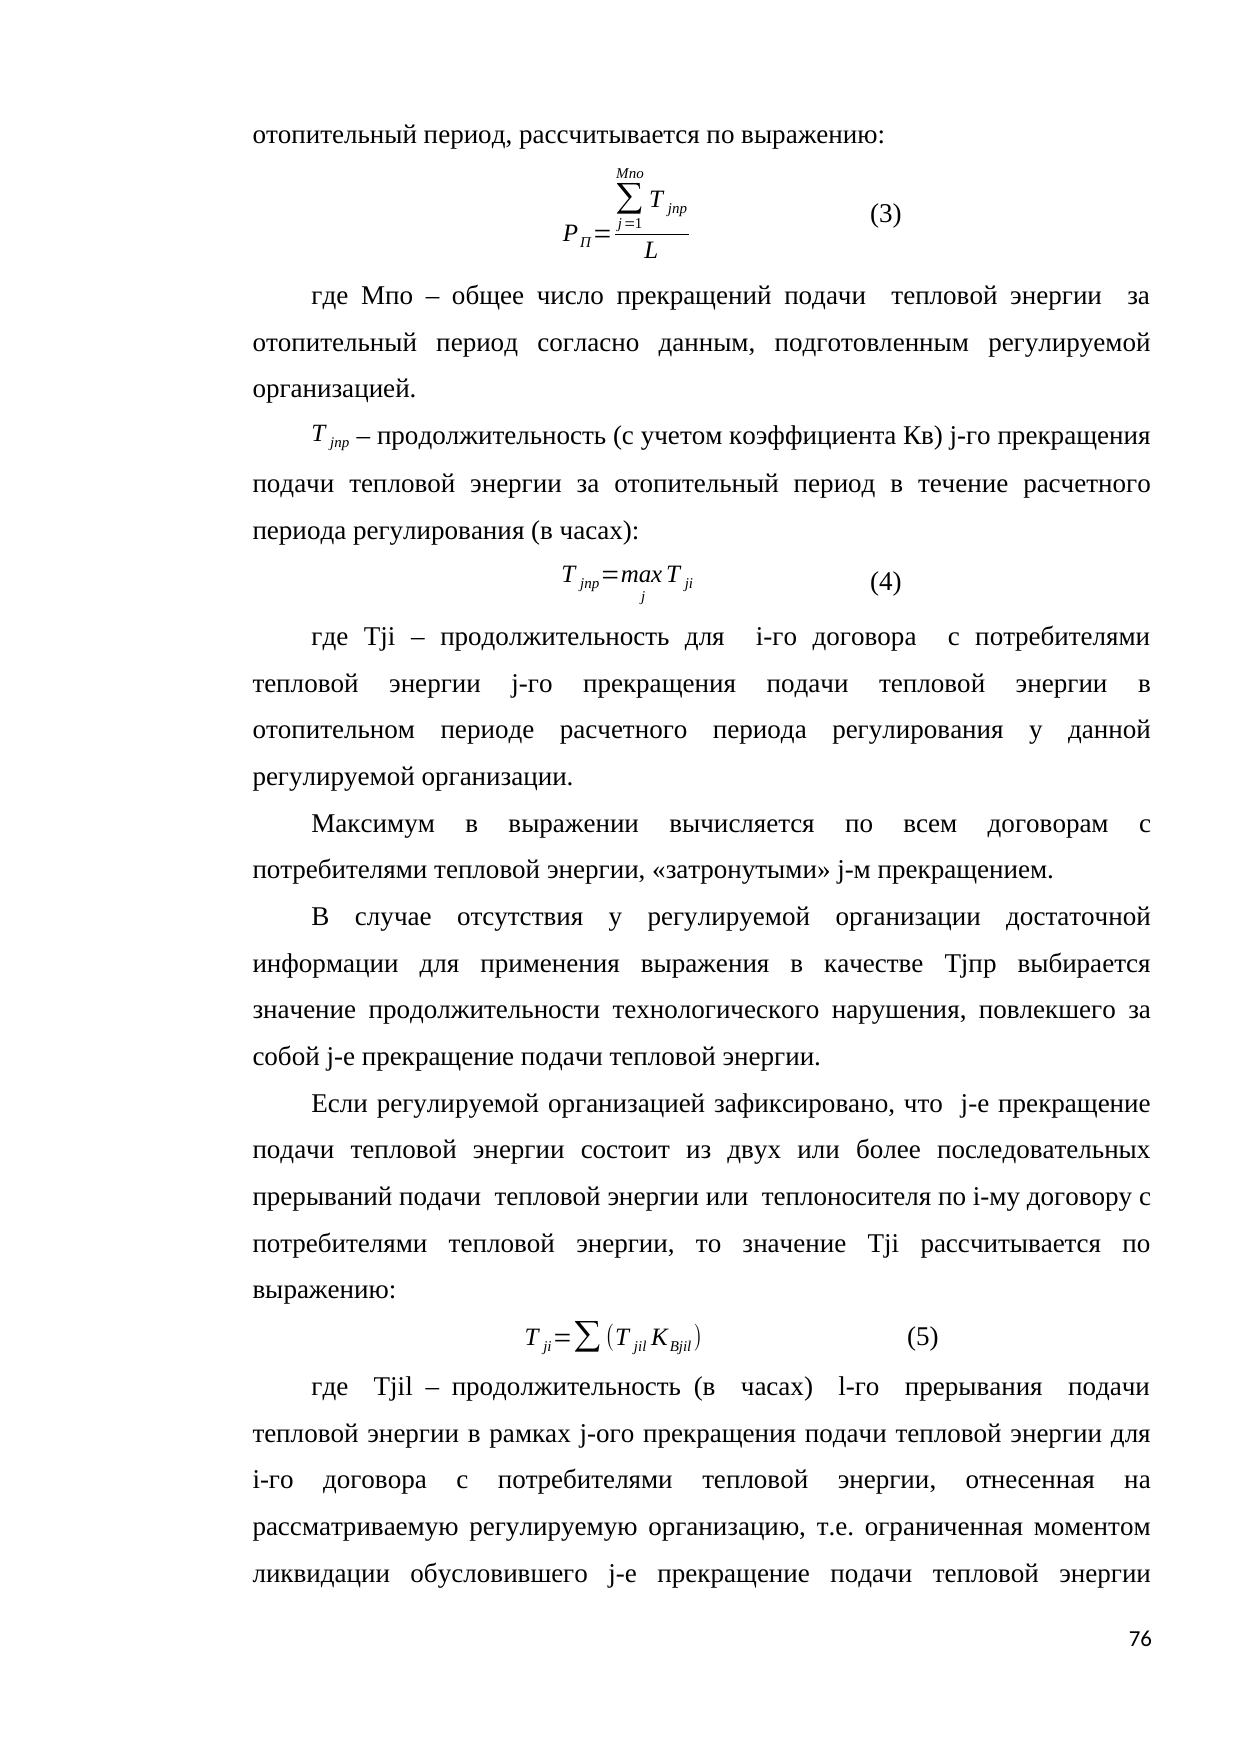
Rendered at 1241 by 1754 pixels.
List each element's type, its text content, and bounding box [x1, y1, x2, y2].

text где Мпо – общее число прекращений подачи тепловой энергии за отопительный период согласно данным, подготовленным регулируемой организацией. [252, 279, 1152, 403]
text В случае отсутствия у регулируемой организации достаточной информации для применения выражения в качестве Тjпр выбирается значение продолжительности технологического нарушения, повлекшего за собой j-е прекращение подачи тепловой энергии. [252, 900, 1152, 1071]
text Максимум в выражении вычисляется по всем договорам с потребителями тепловой энергии, «затронутыми» j-м прекращением. [252, 807, 1152, 885]
text Если регулируемой организацией зафиксировано, что j-е прекращение подачи тепловой энергии состоит из двух или более последовательных прерываний подачи тепловой энергии или теплоносителя по i-му договору с потребителями тепловой энергии, то значение Тji рассчитывается по выражению: [252, 1087, 1152, 1305]
text (3) [252, 165, 1152, 263]
text (4) [252, 561, 1152, 605]
text где Тji – продолжительность для i-го договора с потребителями тепловой энергии j-го прекращения подачи тепловой энергии в отопительном периоде расчетного периода регулирования у данной регулируемой организации. [252, 620, 1152, 791]
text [252, 118, 1152, 149]
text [252, 1370, 1152, 1588]
text (5) [252, 1320, 1152, 1355]
text – продолжительность (с учетом коэффициента Кв) j-го прекращения подачи тепловой энергии за отопительный период в течение расчетного периода регулирования (в часах): [252, 419, 1152, 545]
